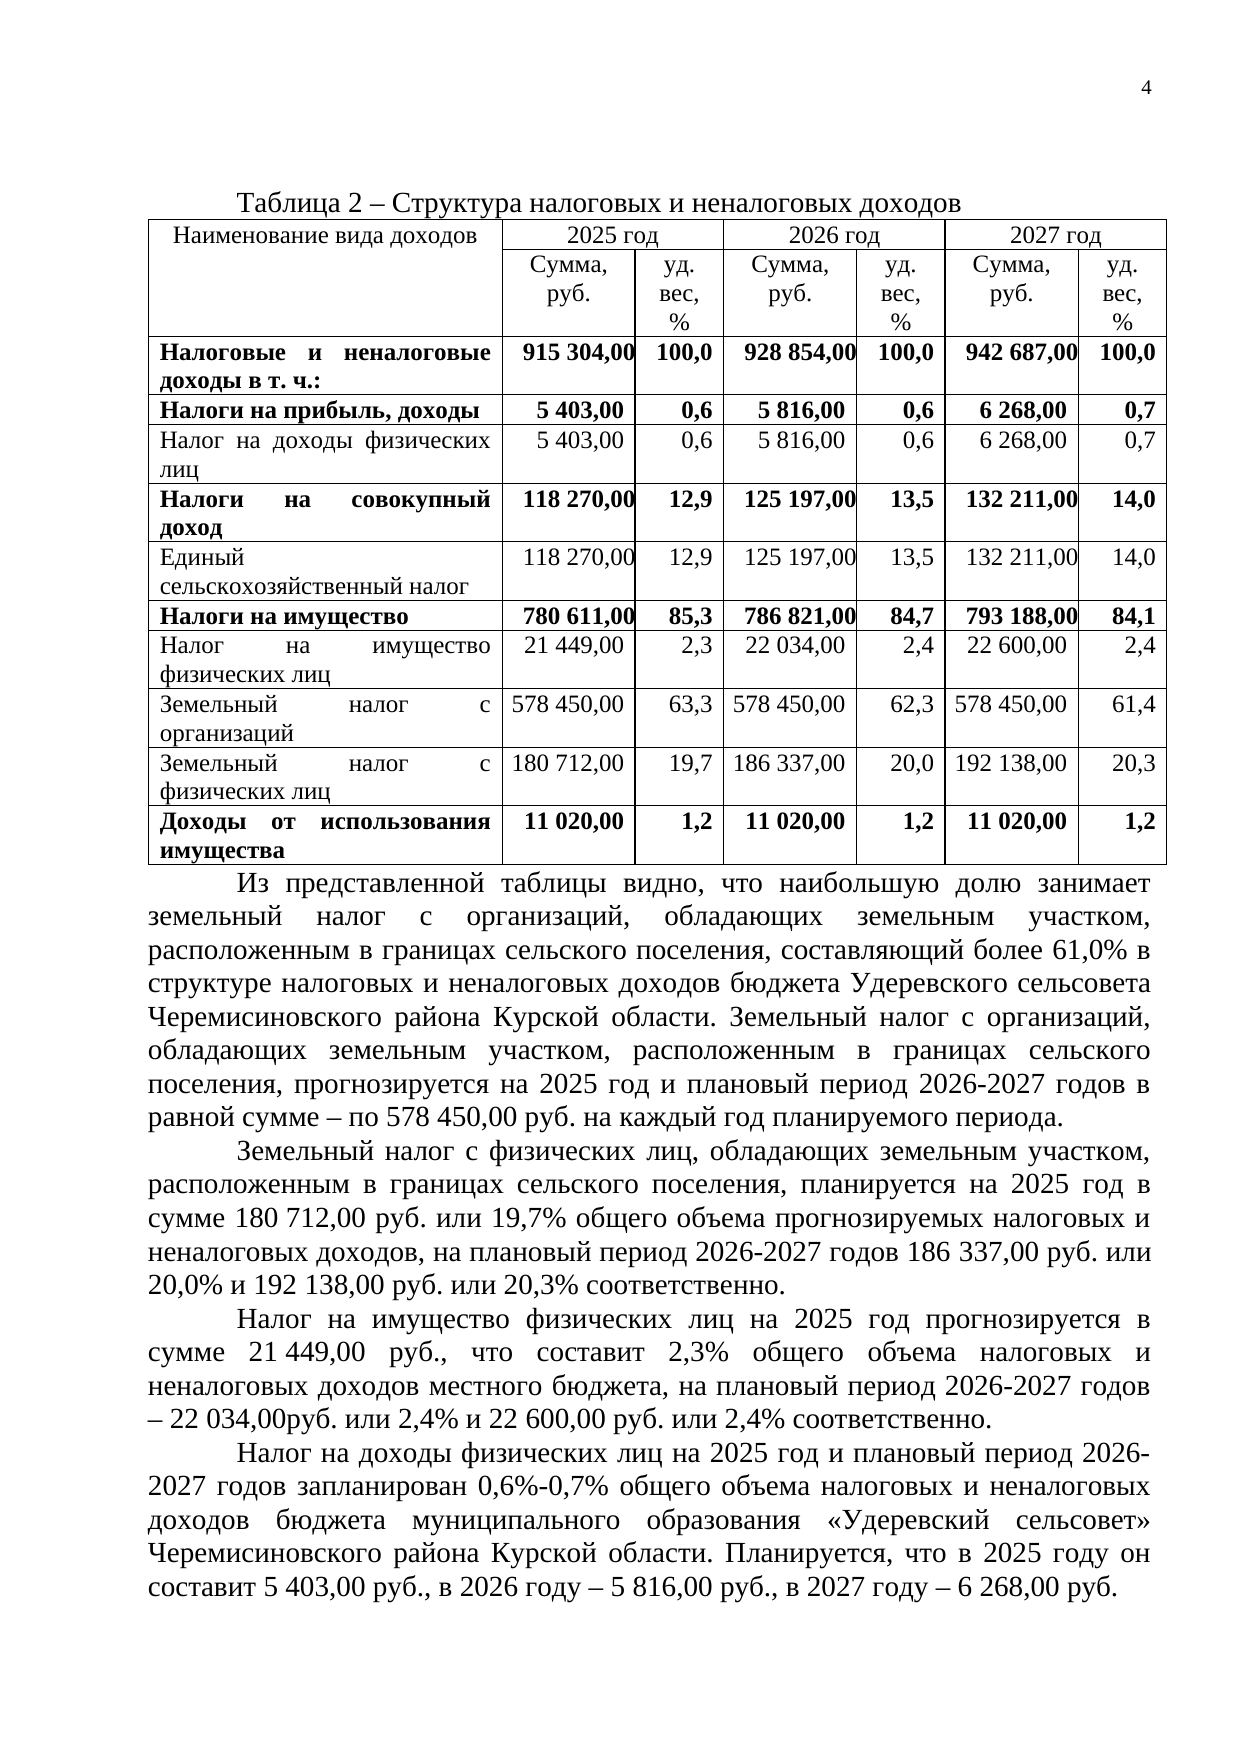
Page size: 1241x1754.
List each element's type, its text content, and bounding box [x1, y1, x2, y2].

table_header Наименование вида доходов [149, 220, 502, 336]
table_cell 132 211,00 [946, 484, 1078, 541]
table_cell уд. вес, % [636, 250, 723, 336]
table_cell 780 611,00 [503, 601, 634, 629]
table_cell 2,3 [636, 631, 723, 688]
table_cell 118 270,00 [503, 542, 634, 600]
table_cell 125 197,00 [724, 542, 856, 600]
table_cell 5 403,00 [503, 395, 634, 424]
table_cell 0,7 [1079, 425, 1166, 483]
table_cell 20,0 [857, 748, 944, 805]
table_cell 22 034,00 [724, 631, 856, 688]
table_cell 2,4 [857, 631, 944, 688]
table_cell уд. вес, % [1079, 250, 1166, 336]
table_cell Налог на доходы физических лиц [149, 425, 502, 483]
table_cell Сумма, руб. [724, 250, 856, 336]
table_cell 0,6 [636, 425, 723, 483]
table_cell 14,0 [1079, 542, 1166, 600]
table_cell 793 188,00 [946, 601, 1078, 629]
table_cell 180 712,00 [503, 748, 634, 805]
table_cell 62,3 [857, 689, 944, 747]
table_cell Налог на имущество физических лиц [149, 631, 502, 688]
table_cell 132 211,00 [946, 542, 1078, 600]
table_cell 0,7 [1079, 395, 1166, 424]
table_cell 5 816,00 [724, 395, 856, 424]
text Таблица 2 – Структура налоговых и неналоговых доходов [148, 185, 1152, 219]
table_cell 14,0 [1079, 484, 1166, 541]
table_cell Единый сельскохозяйственный налог [149, 542, 502, 600]
table_cell 6 268,00 [946, 425, 1078, 483]
table_cell 1,2 [1079, 806, 1166, 864]
table_header 2025 год [503, 220, 723, 248]
table_cell 61,4 [1079, 689, 1166, 747]
table_cell Сумма, руб. [503, 250, 634, 336]
table_cell 192 138,00 [946, 748, 1078, 805]
table_cell 1,2 [857, 806, 944, 864]
table_cell 13,5 [857, 542, 944, 600]
text Земельный налог с физических лиц, обладающих земельным участком, расположенным в границах сельского поселения, планируется на 2025 год в сумме 180 712,00 руб. или 19,7% общего объема прогнозируемых налоговых и неналоговых доходов, на плановый период 2026-2027 годов 186 337,00 руб. или 20,0% и 192 138,00 руб. или 20,3% соответственно. [148, 1133, 1152, 1301]
table_cell 578 450,00 [503, 689, 634, 747]
table_cell Земельный налог с физических лиц [149, 748, 502, 805]
table_cell 928 854,00 [724, 337, 856, 394]
table_cell Налоги на совокупный доход [149, 484, 502, 541]
table_cell 5 403,00 [503, 425, 634, 483]
table_cell 6 268,00 [946, 395, 1078, 424]
table_cell 578 450,00 [724, 689, 856, 747]
table_cell 63,3 [636, 689, 723, 747]
table_cell 0,6 [857, 425, 944, 483]
table_cell 118 270,00 [503, 484, 634, 541]
table_cell 85,3 [636, 601, 723, 629]
table_cell 12,9 [636, 484, 723, 541]
text Из представленной таблицы видно, что наибольшую долю занимает земельный налог с организаций, обладающих земельным участком, расположенным в границах сельского поселения, составляющий более 61,0% в структуре налоговых и неналоговых доходов бюджета Удеревского сельсовета Черемисиновского района Курской области. Земельный налог с организаций, обладающих земельным участком, расположенным в границах сельского поселения, прогнозируется на 2025 год и плановый период 2026-2027 годов в равной сумме – по 578 450,00 руб. на каждый год планируемого периода. [148, 865, 1152, 1133]
text Налог на доходы физических лиц на 2025 год и плановый период 2026-2027 годов запланирован 0,6%-0,7% общего объема налоговых и неналоговых доходов бюджета муниципального образования «Удеревский сельсовет» Черемисиновского района Курской области. Планируется, что в 2025 году он составит 5 403,00 руб., в 2026 году – 5 816,00 руб., в 2027 году – 6 268,00 руб. [148, 1435, 1152, 1603]
table_cell 578 450,00 [946, 689, 1078, 747]
table_cell Сумма, руб. [946, 250, 1078, 336]
table_cell 13,5 [857, 484, 944, 541]
table_cell Налоговые и неналоговые доходы в т. ч.: [149, 337, 502, 394]
table_cell 942 687,00 [946, 337, 1078, 394]
table_cell 12,9 [636, 542, 723, 600]
table_cell 786 821,00 [724, 601, 856, 629]
table_cell 11 020,00 [724, 806, 856, 864]
table_cell 100,0 [636, 337, 723, 394]
table_cell Налоги на имущество [149, 601, 502, 629]
table_cell 20,3 [1079, 748, 1166, 805]
table_cell 100,0 [1079, 337, 1166, 394]
table_cell 84,1 [1079, 601, 1166, 629]
table_cell 1,2 [636, 806, 723, 864]
table_cell Доходы от использования имущества [149, 806, 502, 864]
table_header 2027 год [946, 220, 1166, 248]
table_cell 2,4 [1079, 631, 1166, 688]
table_cell уд. вес, % [857, 250, 944, 336]
table_cell 125 197,00 [724, 484, 856, 541]
table_header 2026 год [724, 220, 944, 248]
table_cell 11 020,00 [946, 806, 1078, 864]
text Налог на имущество физических лиц на 2025 год прогнозируется в сумме 21 449,00 руб., что составит 2,3% общего объема налоговых и неналоговых доходов местного бюджета, на плановый период 2026-2027 годов – 22 034,00руб. или 2,4% и 22 600,00 руб. или 2,4% соответственно. [148, 1301, 1152, 1435]
table_cell Налоги на прибыль, доходы [149, 395, 502, 424]
table_cell 0,6 [857, 395, 944, 424]
table_cell 100,0 [857, 337, 944, 394]
table_cell 186 337,00 [724, 748, 856, 805]
table_cell 22 600,00 [946, 631, 1078, 688]
table_cell 11 020,00 [503, 806, 634, 864]
table_cell 21 449,00 [503, 631, 634, 688]
table_cell Земельный налог с организаций [149, 689, 502, 747]
table_cell 0,6 [636, 395, 723, 424]
table_cell 915 304,00 [503, 337, 634, 394]
table_cell 84,7 [857, 601, 944, 629]
table_cell 5 816,00 [724, 425, 856, 483]
table_cell 19,7 [636, 748, 723, 805]
